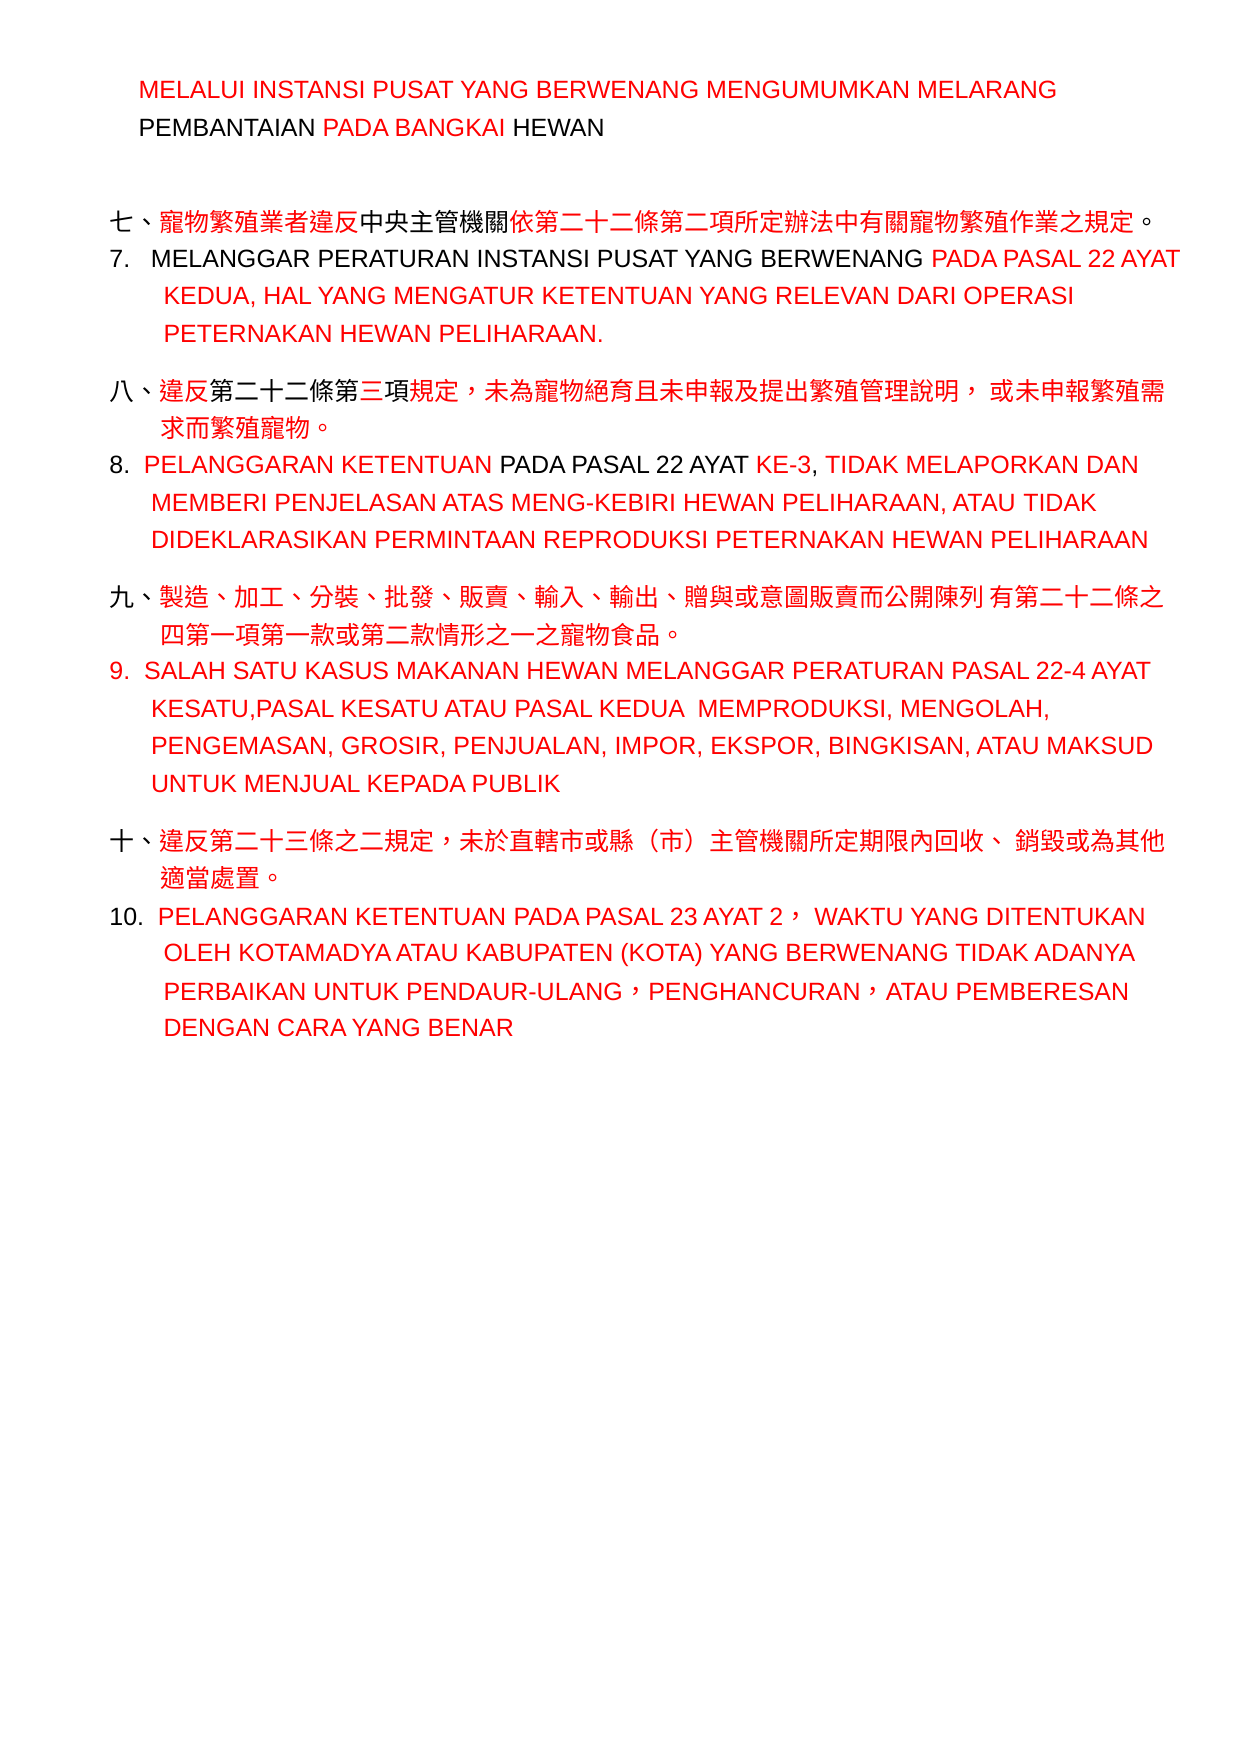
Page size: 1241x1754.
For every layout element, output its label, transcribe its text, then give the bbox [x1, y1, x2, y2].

text 9. SALAH SATU KASUS MAKANAN HEWAN MELANGGAR PERATURAN PASAL 22-4 AYAT KESATU,PASAL KESATU ATAU PASAL KEDUA MEMPRODUKSI, MENGOLAH, PENGEMASAN, GROSIR, PENJUALAN, IMPOR, EKSPOR, BINGKISAN, ATAU MAKSUD UNTUK MENJUAL KEPADA PUBLIK [109, 652, 1181, 802]
text 10. PELANGGARAN KETENTUAN PADA PASAL 23 AYAT 2， WAKTU YANG DITENTUKAN OLEH KOTAMADYA ATAU KABUPATEN (KOTA) YANG BERWENANG TIDAK ADANYA PERBAIKAN UNTUK PENDAUR-ULANG，PENGHANCURAN，ATAU PEMBERESAN DENGAN CARA YANG BENAR [109, 896, 1181, 1046]
text 7. MELANGGAR PERATURAN INSTANSI PUSAT YANG BERWENANG PADA PASAL 22 AYAT KEDUA, HAL YANG MENGATUR KETENTUAN YANG RELEVAN DARI OPERASI PETERNAKAN HEWAN PELIHARAAN. [109, 239, 1181, 352]
text 八、違反第二十二條第三項規定，未為寵物絕育且未申報及提出繁殖管理說明， 或未申報繁殖需求而繁殖寵物。 [109, 371, 1181, 446]
text 十、違反第二十三條之二規定，未於直轄市或縣（市）主管機關所定期限內回收、 銷毀或為其他適當處置。 [109, 821, 1181, 896]
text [109, 71, 1181, 146]
text 九、製造、加工、分裝、批發、販賣、輸入、輸出、贈與或意圖販賣而公開陳列 有第二十二條之四第一項第一款或第二款情形之一之寵物食品。 [109, 577, 1181, 652]
text 七、寵物繁殖業者違反中央主管機關依第二十二條第二項所定辦法中有關寵物繁殖作業之規定。 [109, 202, 1181, 239]
text 8. PELANGGARAN KETENTUAN PADA PASAL 22 AYAT KE-3, TIDAK MELAPORKAN DAN MEMBERI PENJELASAN ATAS MENG-KEBIRI HEWAN PELIHARAAN, ATAU TIDAK DIDEKLARASIKAN PERMINTAAN REPRODUKSI PETERNAKAN HEWAN PELIHARAAN [109, 446, 1181, 558]
